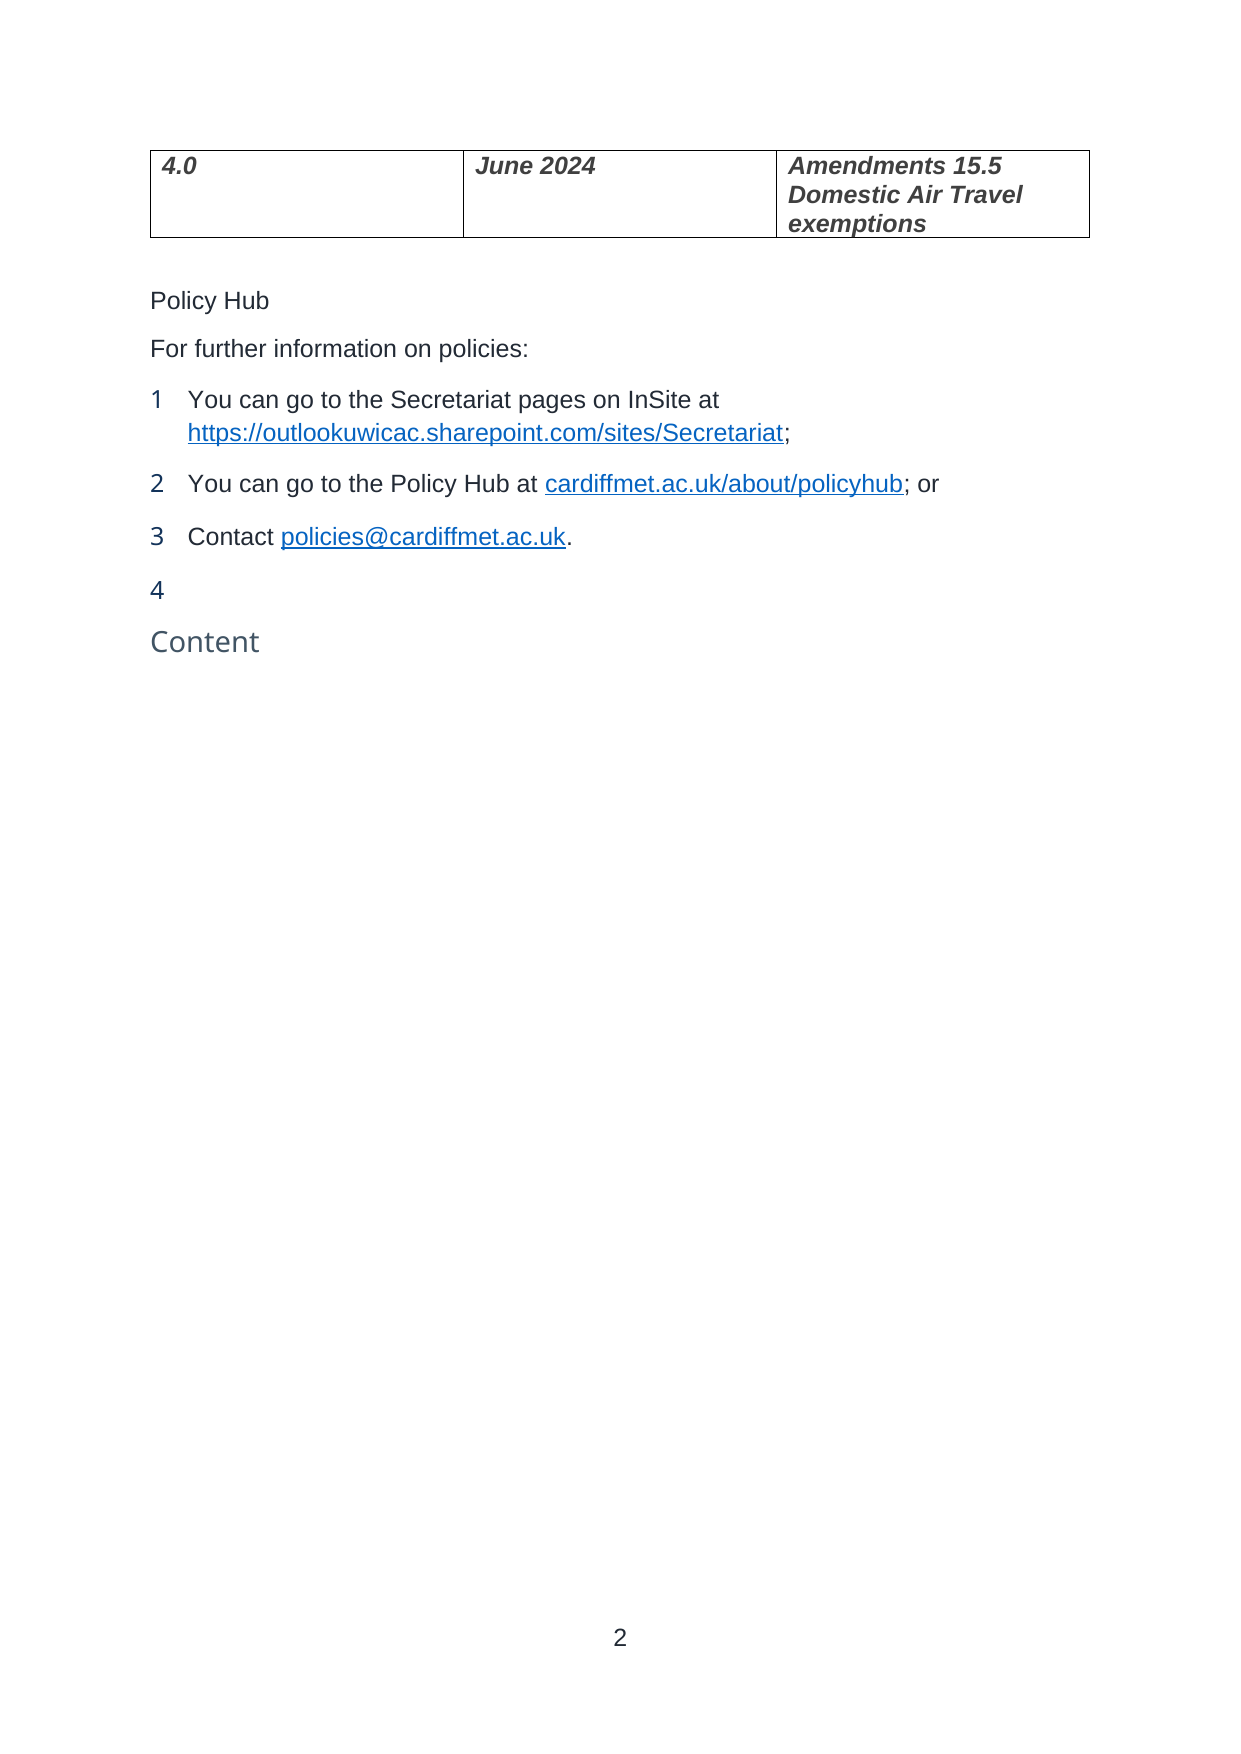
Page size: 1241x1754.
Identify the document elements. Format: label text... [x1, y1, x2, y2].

text You can go to the Policy Hub at cardiffmet.ac.uk/about/policyhub; or [150, 466, 1090, 499]
text Policy Hub [150, 286, 1090, 315]
text You can go to the Secretariat pages on InSite at https://outlookuwicac.sharepoint.com/sites/Secretariat; [150, 381, 1090, 447]
table_cell 4.0 [151, 151, 463, 237]
table_cell Amendments 15.5 Domestic Air Travel exemptions [777, 151, 1089, 237]
table_cell June 2024 [464, 151, 776, 237]
subtitle For further information on policies: [150, 334, 1090, 362]
text Contact policies@cardiffmet.ac.uk. [150, 519, 1090, 553]
